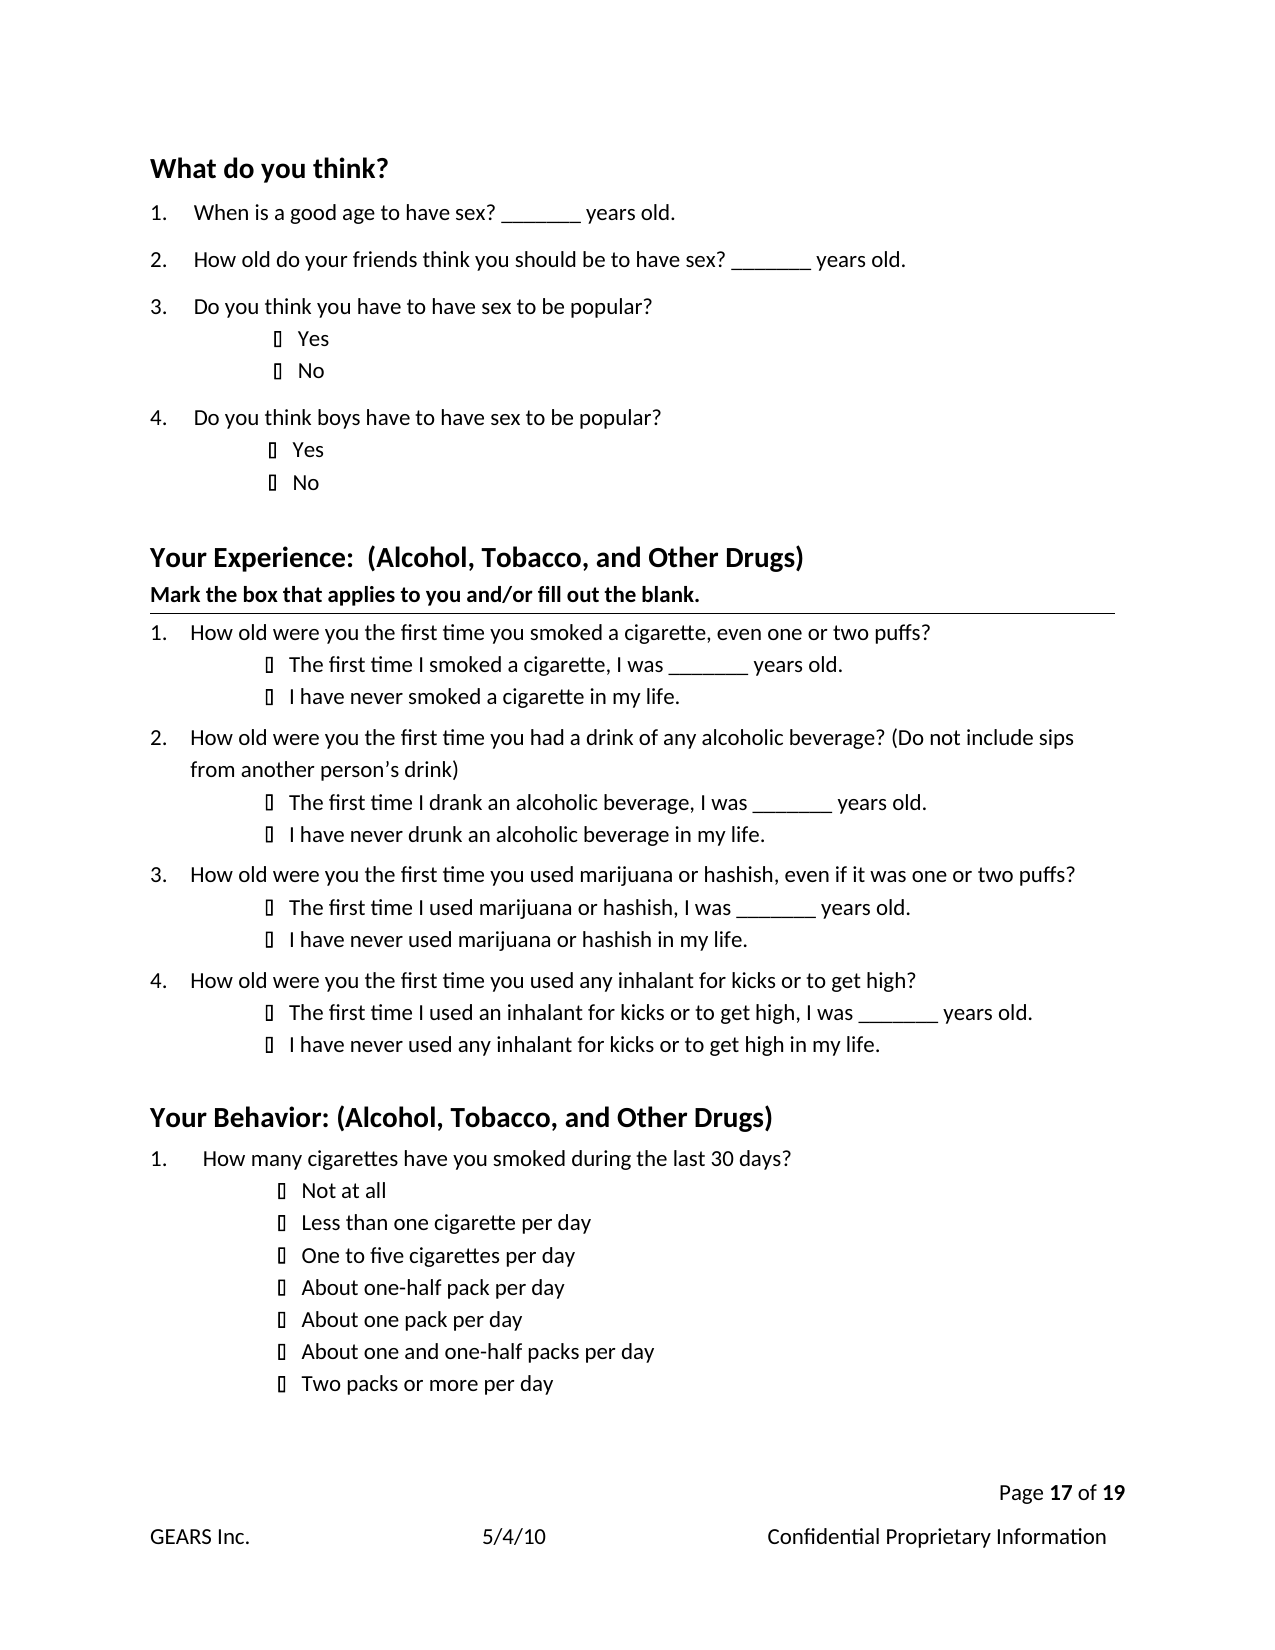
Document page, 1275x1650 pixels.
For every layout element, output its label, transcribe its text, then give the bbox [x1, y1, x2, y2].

table_cell Do you think boys have to have sex to be popular? Yes No [194, 396, 1134, 507]
table_cell Do you think you have to have sex to be popular? Yes No [194, 285, 1134, 396]
table_cell 4. [150, 961, 190, 1067]
table_cell How old were you the first time you used marijuana or hashish, even if it was one or two puffs? The first time I used marijuana or hashish, I was _______ years old. I have never used marijuana or hashish in my life. [190, 856, 1115, 961]
table_header How many cigarettes have you smoked during the last 30 days? Not at all Less than one cigarette per day One to five cigarettes per day About one-half pack per day About one pack per day About one and one-half packs per day Two packs or more per day [203, 1140, 1115, 1406]
text What do you think? [150, 150, 1125, 186]
table_cell 3. [150, 285, 193, 396]
table_header When is a good age to have sex? _______ years old. [194, 191, 1134, 238]
table_cell 4. [150, 396, 193, 507]
text Your Behavior: (Alcohol, Tobacco, and Other Drugs) [150, 1099, 1125, 1134]
table_cell 2. [150, 719, 190, 856]
table_cell 3. [150, 856, 190, 961]
text Your Experience: (Alcohol, Tobacco, and Other Drugs) [150, 539, 1125, 575]
table_cell How old do your friends think you should be to have sex? _______ years old. [194, 238, 1134, 285]
table_header 1. [150, 614, 190, 719]
text Mark the box that applies to you and/or fill out the blank. [150, 580, 1125, 608]
table_header How old were you the first time you smoked a cigarette, even one or two puffs? The first time I smoked a cigarette, I was _______ years old. I have never smoked a cigarette in my life. [190, 614, 1115, 719]
table_header 1. [150, 191, 193, 238]
table_cell How old were you the first time you used any inhalant for kicks or to get high? The first time I used an inhalant for kicks or to get high, I was _______ years old. I have never used any inhalant for kicks or to get high in my life. [190, 961, 1115, 1067]
table_cell How old were you the first time you had a drink of any alcoholic beverage? (Do not include sips from another person’s drink) The first time I drank an alcoholic beverage, I was _______ years old. I have never drunk an alcoholic beverage in my life. [190, 719, 1115, 856]
table_cell 2. [150, 238, 193, 285]
table_header 1. [150, 1140, 203, 1406]
